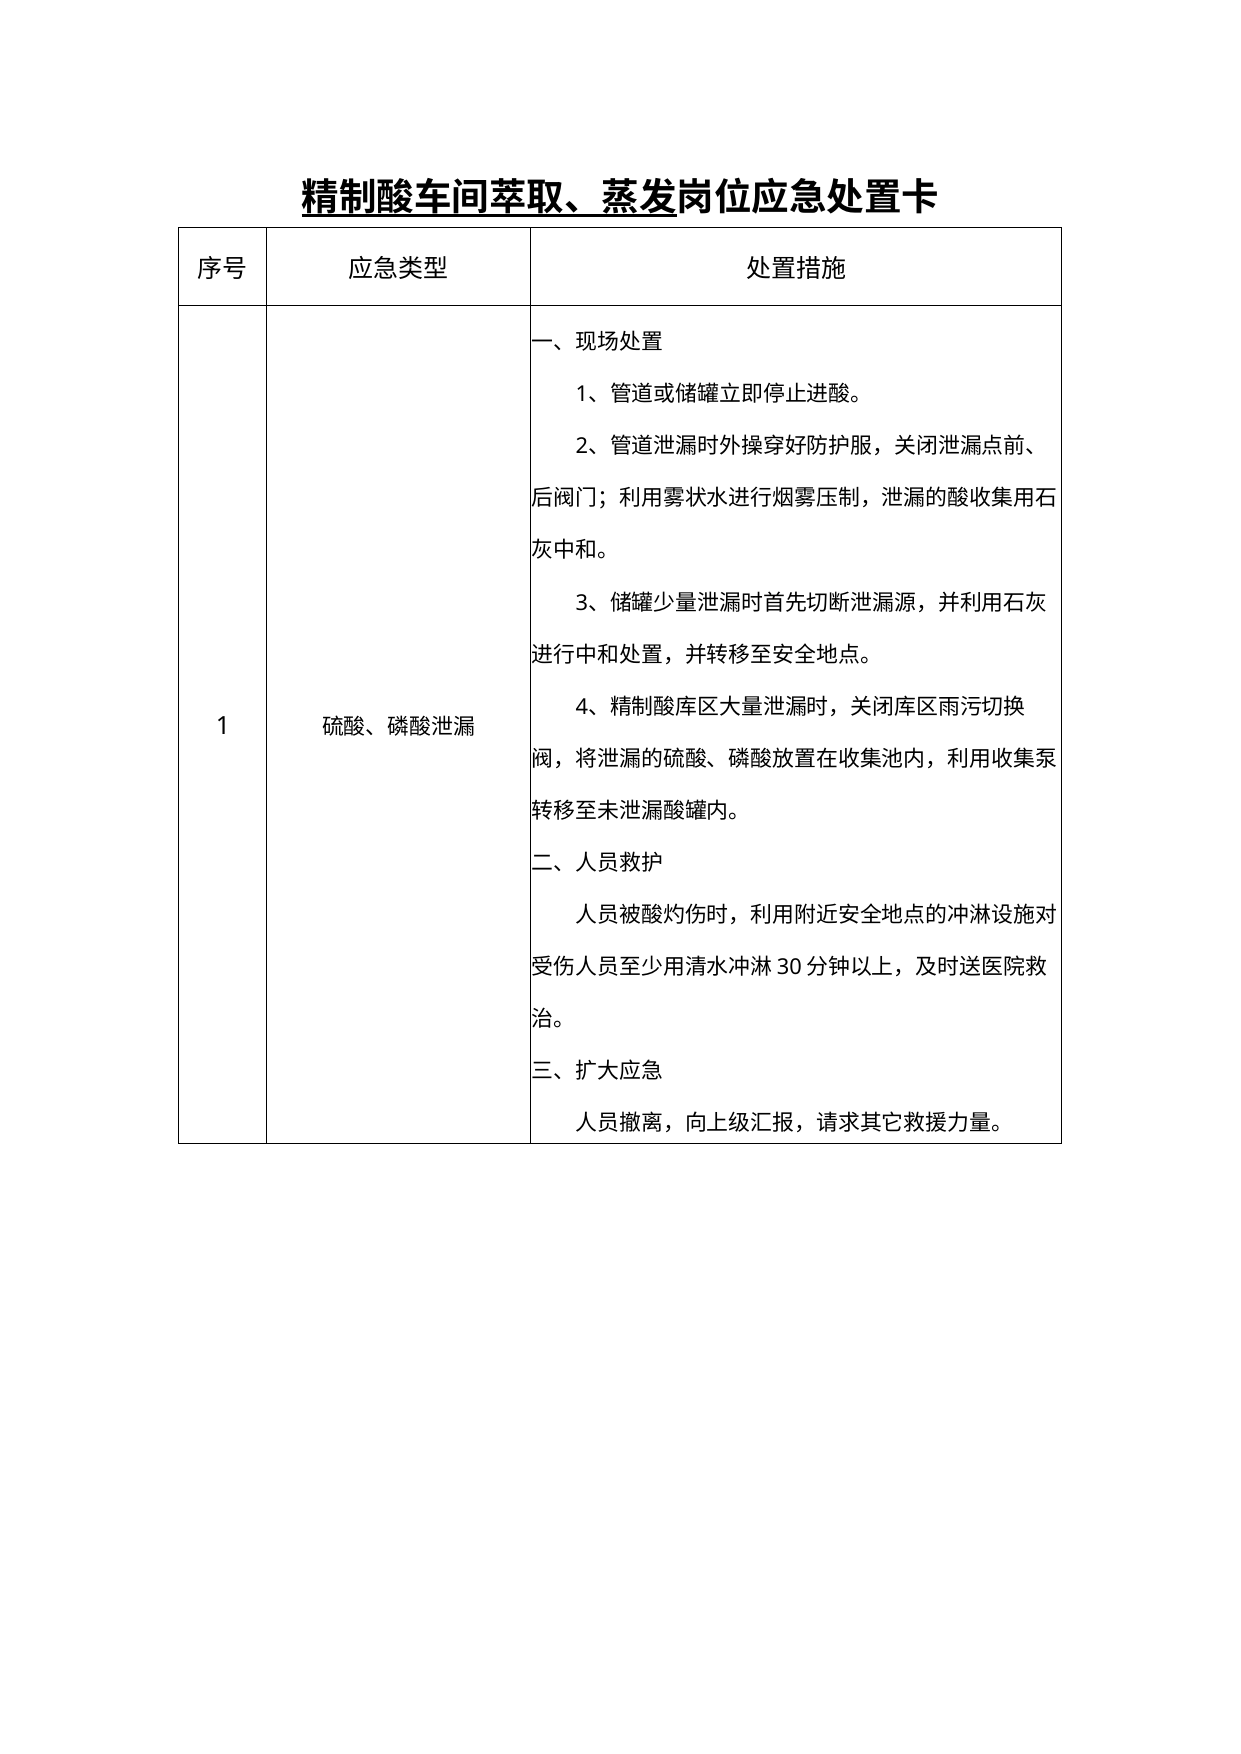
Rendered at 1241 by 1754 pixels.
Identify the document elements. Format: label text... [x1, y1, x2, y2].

text 精制酸车间萃取、蒸发岗位应急处置卡 [169, 162, 1053, 227]
table_header 应急类型 [267, 228, 530, 305]
table_header 序号 [179, 228, 266, 305]
table_header 处置措施 [531, 228, 1061, 305]
table_cell 1 [179, 306, 266, 1143]
table_cell 硫酸、磷酸泄漏 [267, 306, 530, 1143]
table_cell 一、现场处置 1、管道或储罐立即停止进酸。 2、管道泄漏时外操穿好防护服，关闭泄漏点前、后阀门；利用雾状水进行烟雾压制，泄漏的酸收集用石灰中和。 3、储罐少量泄漏时首先切断泄漏源，并利用石灰进行中和处置，并转移至安全地点。 4、精制酸库区大量泄漏时，关闭库区雨污切换阀，将泄漏的硫酸、磷酸放置在收集池内，利用收集泵转移至未泄漏酸罐内。 二、人员救护 人员被酸灼伤时，利用附近安全地点的冲淋设施对受伤人员至少用清水冲淋30分钟以上，及时送医院救治。 扩大应急 人员撤离，向上级汇报，请求其它救援力量。 [531, 306, 1061, 1143]
